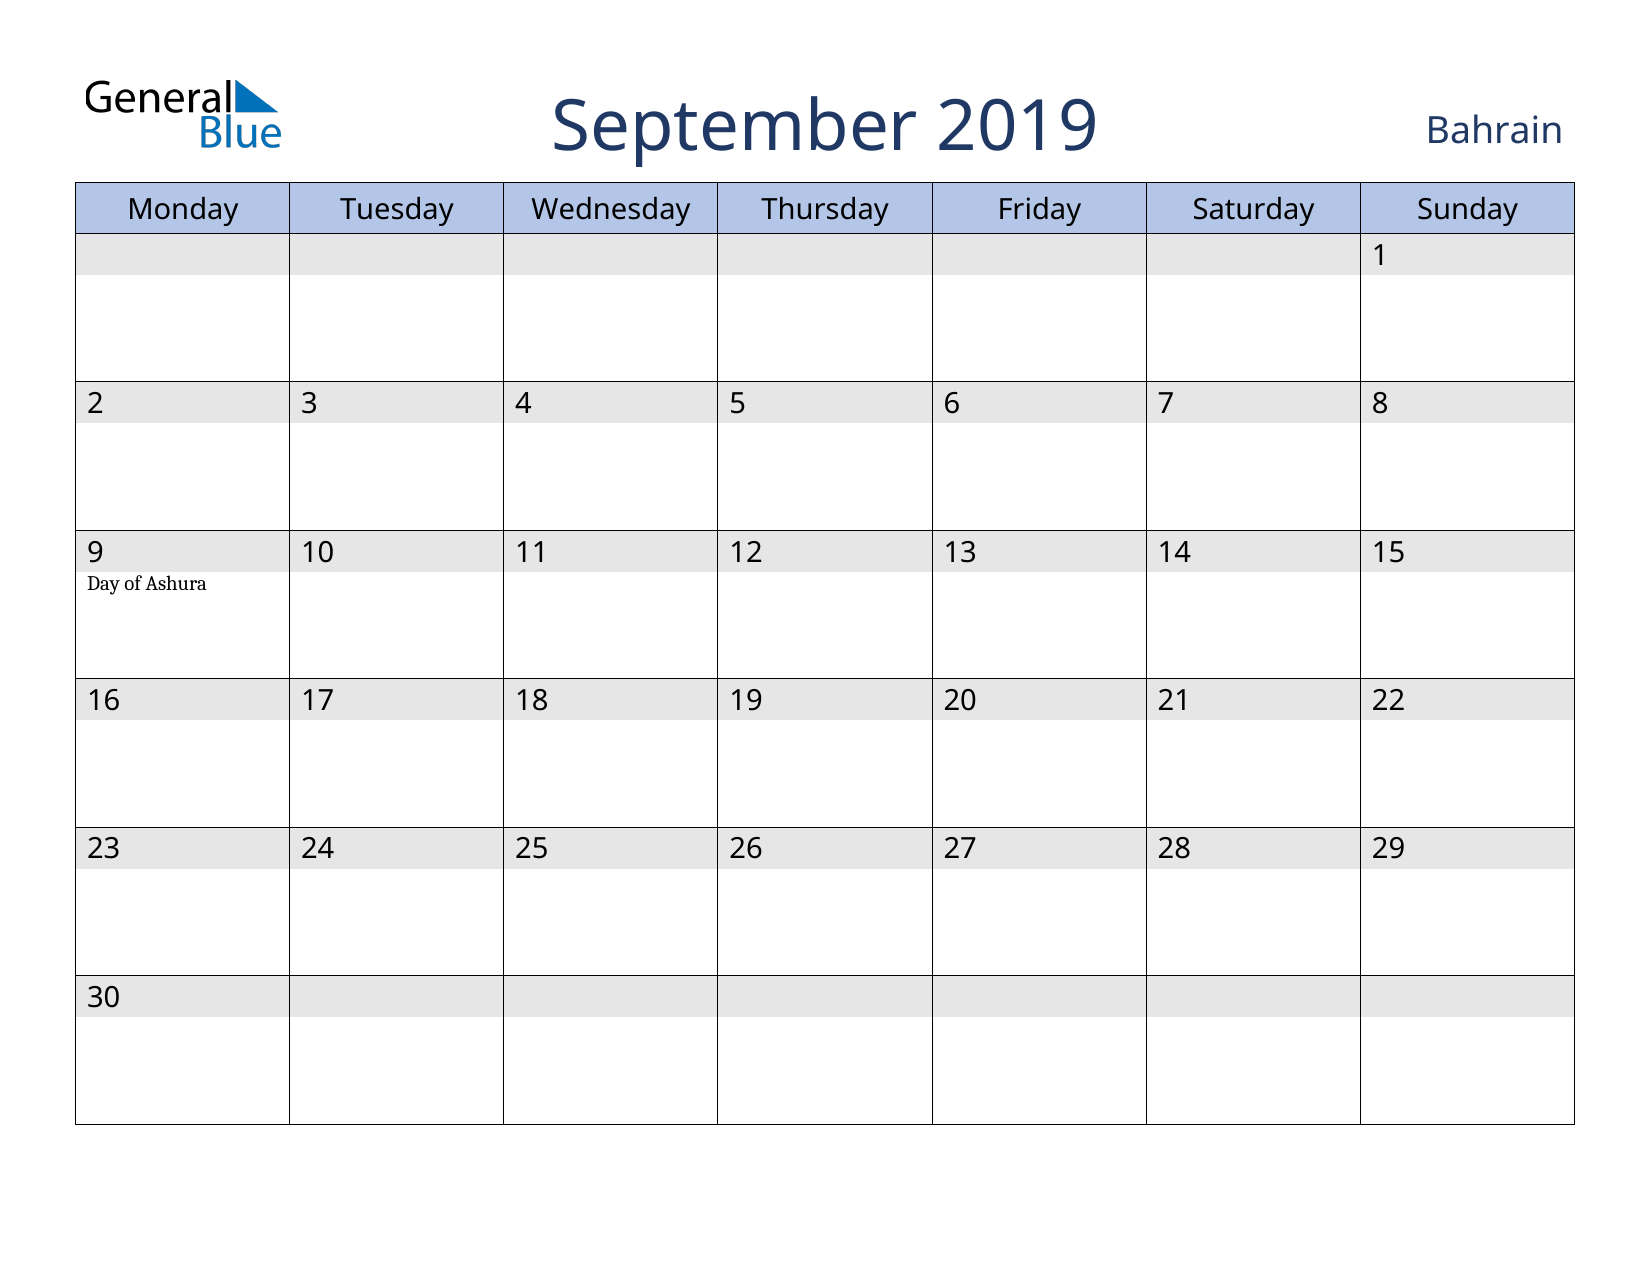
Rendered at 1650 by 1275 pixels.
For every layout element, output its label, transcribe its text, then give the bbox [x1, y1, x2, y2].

table_cell 10 [290, 531, 503, 572]
table_cell [718, 423, 932, 530]
table_cell 26 [718, 828, 932, 869]
table_cell 30 [76, 976, 289, 1017]
table_cell [933, 275, 1146, 381]
table_cell [290, 423, 503, 530]
table_cell [1147, 234, 1360, 275]
table_header Bahrain [1146, 75, 1574, 182]
table_cell [504, 1017, 717, 1123]
table_cell 22 [1361, 679, 1574, 720]
table_cell 1 [1361, 234, 1574, 275]
table_cell [933, 234, 1146, 275]
table_cell 18 [504, 679, 717, 720]
table_cell [1361, 423, 1574, 530]
table_cell [933, 720, 1146, 827]
table_cell Friday [933, 183, 1146, 233]
table_cell 29 [1361, 828, 1574, 869]
table_cell [1147, 720, 1360, 827]
table_cell [504, 572, 717, 678]
table_cell [1147, 572, 1360, 678]
table_cell 9 [76, 531, 289, 572]
picture [86, 80, 281, 148]
table_cell 17 [290, 679, 503, 720]
table_cell [1361, 976, 1574, 1017]
table_cell [504, 869, 717, 975]
table_cell [1147, 869, 1360, 975]
table_cell [504, 976, 717, 1017]
table_cell [290, 869, 503, 975]
table_cell 21 [1147, 679, 1360, 720]
table_cell [718, 572, 932, 678]
table_cell 7 [1147, 382, 1360, 423]
table_cell Saturday [1147, 183, 1360, 233]
table_cell [933, 976, 1146, 1017]
table_cell [290, 976, 503, 1017]
table_cell [1361, 572, 1574, 678]
table_cell Tuesday [290, 183, 503, 233]
table_cell 20 [933, 679, 1146, 720]
table_cell [76, 423, 289, 530]
table_cell [718, 234, 932, 275]
table_cell [933, 869, 1146, 975]
table_cell [1361, 275, 1574, 381]
table_cell [718, 869, 932, 975]
table_cell [1147, 1017, 1360, 1123]
table_cell 16 [76, 679, 289, 720]
table_cell [290, 275, 503, 381]
table_cell [718, 275, 932, 381]
table_cell [76, 234, 289, 275]
table_cell 23 [76, 828, 289, 869]
table_cell [290, 1017, 503, 1123]
table_cell [504, 423, 717, 530]
table_cell [290, 234, 503, 275]
table_cell 2 [76, 382, 289, 423]
table_cell [1147, 423, 1360, 530]
table_cell 19 [718, 679, 932, 720]
table_cell [718, 976, 932, 1017]
table_cell 28 [1147, 828, 1360, 869]
table_cell [290, 572, 503, 678]
table_cell 8 [1361, 382, 1574, 423]
table_cell 4 [504, 382, 717, 423]
table_cell 13 [933, 531, 1146, 572]
table_cell [933, 423, 1146, 530]
table_cell [504, 720, 717, 827]
table_cell [1361, 720, 1574, 827]
table_cell Sunday [1361, 183, 1574, 233]
table_cell [76, 1017, 289, 1123]
table_header September 2019 [504, 75, 1146, 182]
table_cell 6 [933, 382, 1146, 423]
table_cell [76, 720, 289, 827]
table_cell [1361, 869, 1574, 975]
table_cell [76, 275, 289, 381]
table_cell 12 [718, 531, 932, 572]
table_cell [933, 1017, 1146, 1123]
table_cell 14 [1147, 531, 1360, 572]
table_cell 3 [290, 382, 503, 423]
table_cell 24 [290, 828, 503, 869]
table_cell [933, 572, 1146, 678]
table_cell [1147, 976, 1360, 1017]
table_cell [76, 869, 289, 975]
table_cell 11 [504, 531, 717, 572]
table_cell 5 [718, 382, 932, 423]
table_cell 25 [504, 828, 717, 869]
table_cell 15 [1361, 531, 1574, 572]
table_cell Day of Ashura [76, 572, 289, 678]
table_cell [290, 720, 503, 827]
table_cell [1361, 1017, 1574, 1123]
table_cell [718, 1017, 932, 1123]
table_cell Thursday [718, 183, 932, 233]
table_cell [504, 275, 717, 381]
table_cell Wednesday [504, 183, 717, 233]
table_cell Monday [76, 183, 289, 233]
table_cell [718, 720, 932, 827]
table_header [76, 75, 503, 182]
table_cell [504, 234, 717, 275]
table_cell 27 [933, 828, 1146, 869]
table_cell [1147, 275, 1360, 381]
